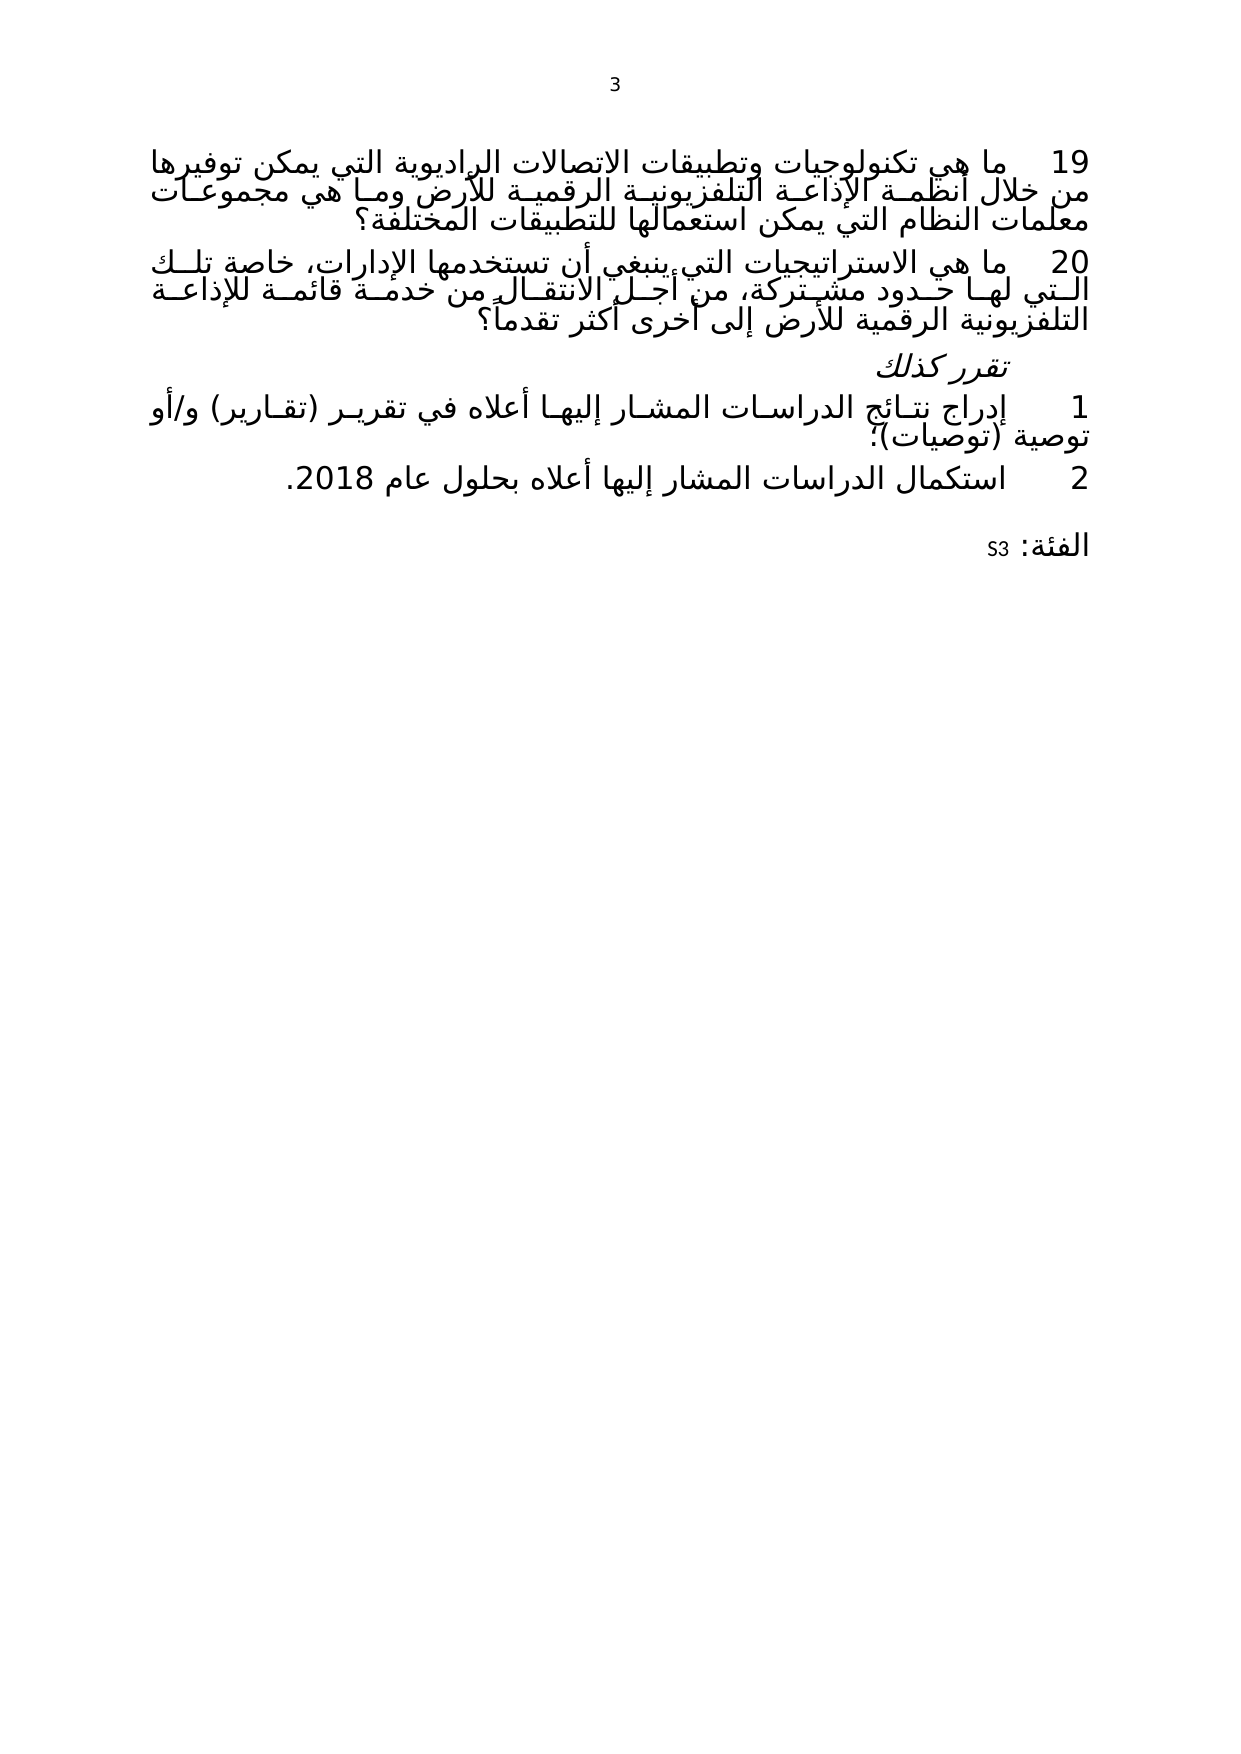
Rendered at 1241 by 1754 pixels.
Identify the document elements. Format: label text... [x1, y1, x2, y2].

text 20 ما هي الاستراتيجيات التي ينبغي أن تستخدمها الإدارات، خاصة تلك التي لها حدود مشتركة، من أجل الانتقال من خدمة قائمة للإذاعة التلفزيونية الرقمية للأرض إلى أخرى أكثر تقدماً؟ [150, 250, 1090, 337]
text 1 إدراج نتائج الدراسات المشار إليها أعلاه في تقرير (تقارير) و/أو توصية (توصيات)؛ [150, 396, 1090, 454]
text 19 ما هي تكنولوجيات وتطبيقات الاتصالات الراديوية التي يمكن توفيرها من خلال أنظمة الإذاعة التلفزيونية الرقمية للأرض وما هي مجموعات معلمات النظام التي يمكن استعمالها للتطبيقات المختلفة؟ [150, 150, 1090, 237]
text الفئة: S3 [150, 533, 1090, 562]
text 2 استكمال الدراسات المشار إليها أعلاه بحلول عام 2018. [150, 466, 484, 495]
text 2 استكمال الدراسات المشار إليها أعلاه بحلول عام 2018. [473, 466, 615, 495]
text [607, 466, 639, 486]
text تقرر كذلك [150, 354, 1007, 383]
text 2 استكمال الدراسات المشار إليها أعلاه بحلول عام 2018. [621, 466, 1090, 495]
